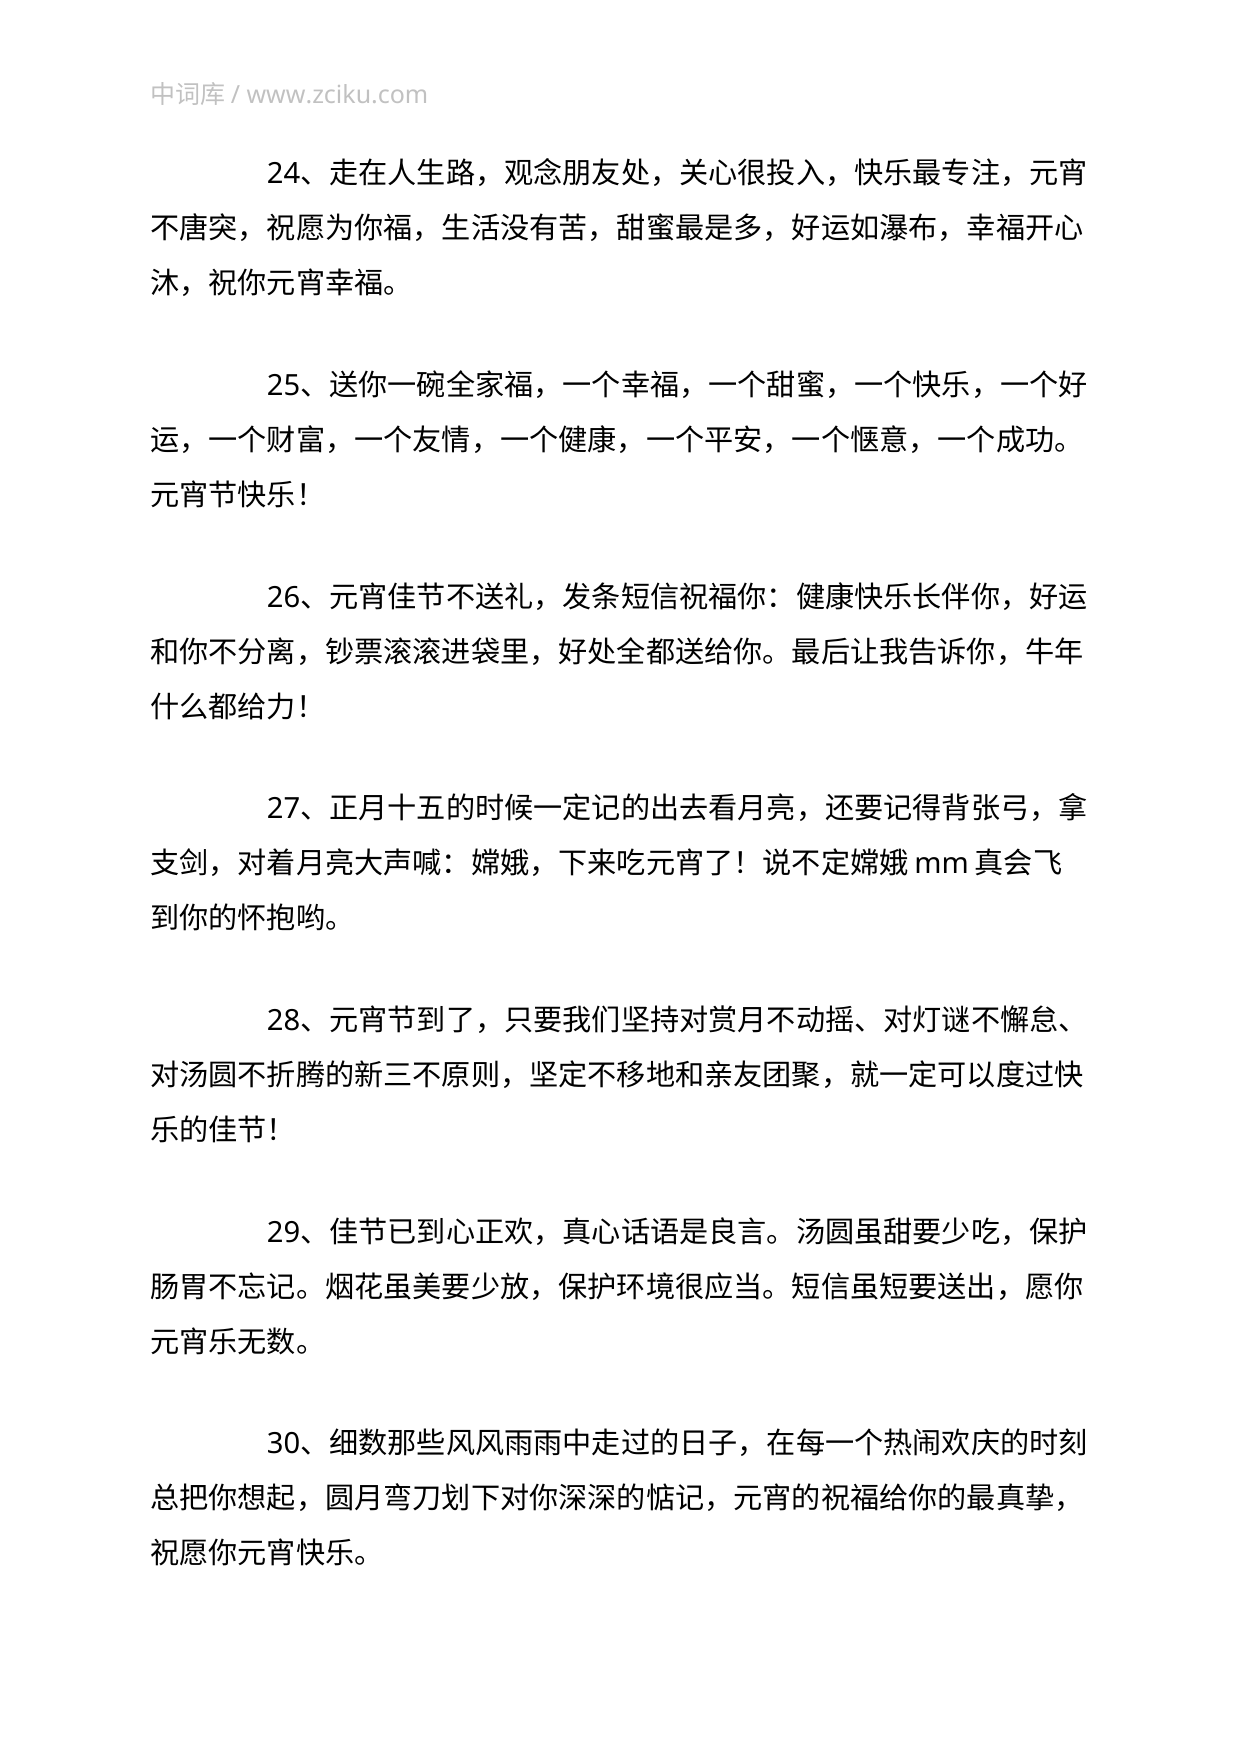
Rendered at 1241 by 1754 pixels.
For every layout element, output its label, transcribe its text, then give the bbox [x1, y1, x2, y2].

text 29、佳节已到心正欢，真心话语是良言。汤圆虽甜要少吃，保护肠胃不忘记。烟花虽美要少放，保护环境很应当。短信虽短要送出，愿你元宵乐无数。 [150, 1208, 1090, 1361]
text 28、元宵节到了，只要我们坚持对赏月不动摇、对灯谜不懈怠、对汤圆不折腾的新三不原则，坚定不移地和亲友团聚，就一定可以度过快乐的佳节！ [150, 997, 1090, 1149]
text 26、元宵佳节不送礼，发条短信祝福你：健康快乐长伴你，好运和你不分离，钞票滚滚进袋里，好处全都送给你。最后让我告诉你，牛年什么都给力！ [150, 573, 1090, 726]
text 27、正月十五的时候一定记的出去看月亮，还要记得背张弓，拿支剑，对着月亮大声喊：嫦娥，下来吃元宵了！说不定嫦娥mm真会飞到你的怀抱哟。 [150, 785, 1090, 937]
text 24、走在人生路，观念朋友处，关心很投入，快乐最专注，元宵不唐突，祝愿为你福，生活没有苦，甜蜜最是多，好运如瀑布，幸福开心沐，祝你元宵幸福。 [150, 150, 1090, 302]
text 25、送你一碗全家福，一个幸福，一个甜蜜，一个快乐，一个好运，一个财富，一个友情，一个健康，一个平安，一个惬意，一个成功。元宵节快乐！ [150, 362, 1090, 514]
text 30、细数那些风风雨雨中走过的日子，在每一个热闹欢庆的时刻总把你想起，圆月弯刀划下对你深深的惦记，元宵的祝福给你的最真挚，祝愿你元宵快乐。 [150, 1420, 1090, 1572]
